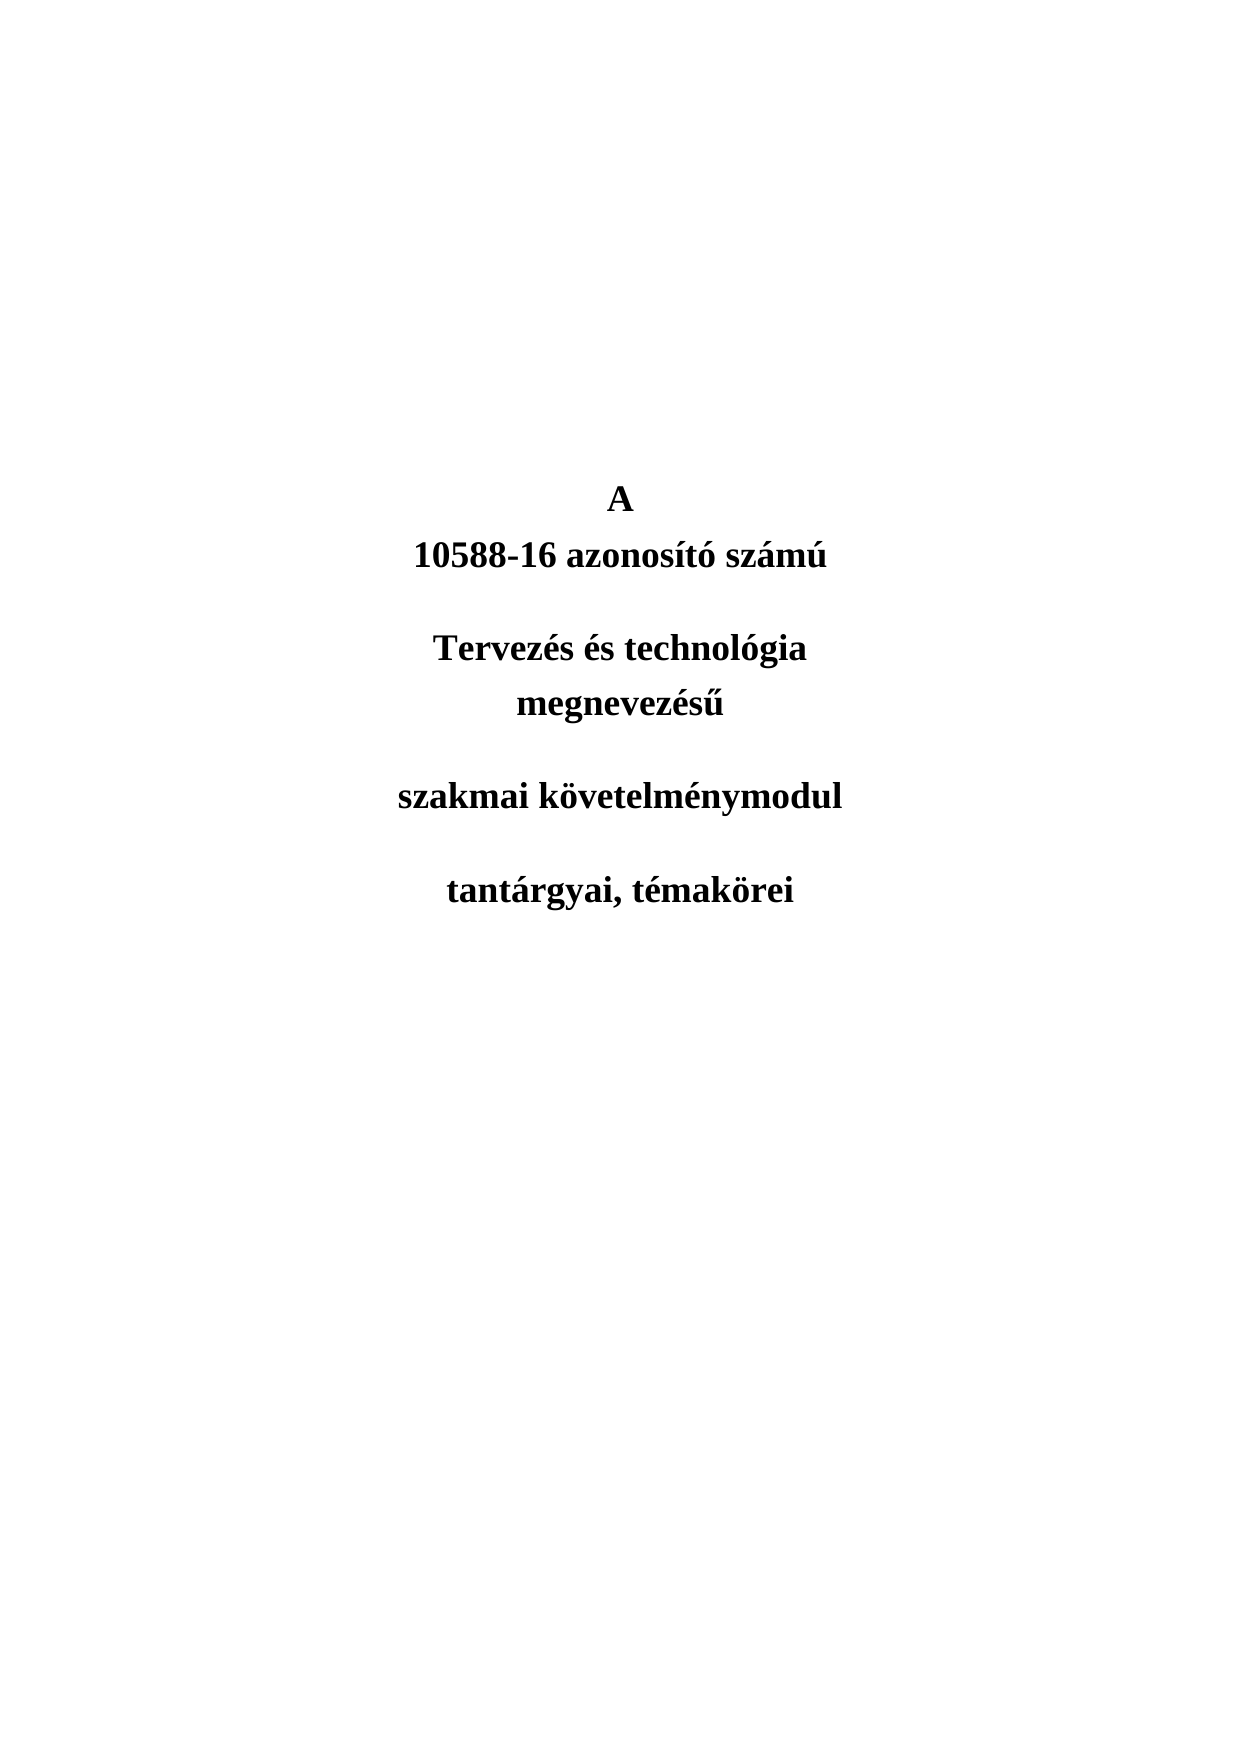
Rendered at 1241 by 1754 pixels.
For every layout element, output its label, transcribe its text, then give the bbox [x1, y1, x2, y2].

text Tervezés és technológia [148, 625, 1093, 668]
text tantárgyai, témakörei [148, 867, 1093, 910]
text megnevezésű [148, 681, 1093, 724]
text szakmai követelménymodul [148, 774, 1093, 817]
text A [148, 476, 1093, 519]
text 10588-16 azonosító számú [148, 532, 1093, 575]
